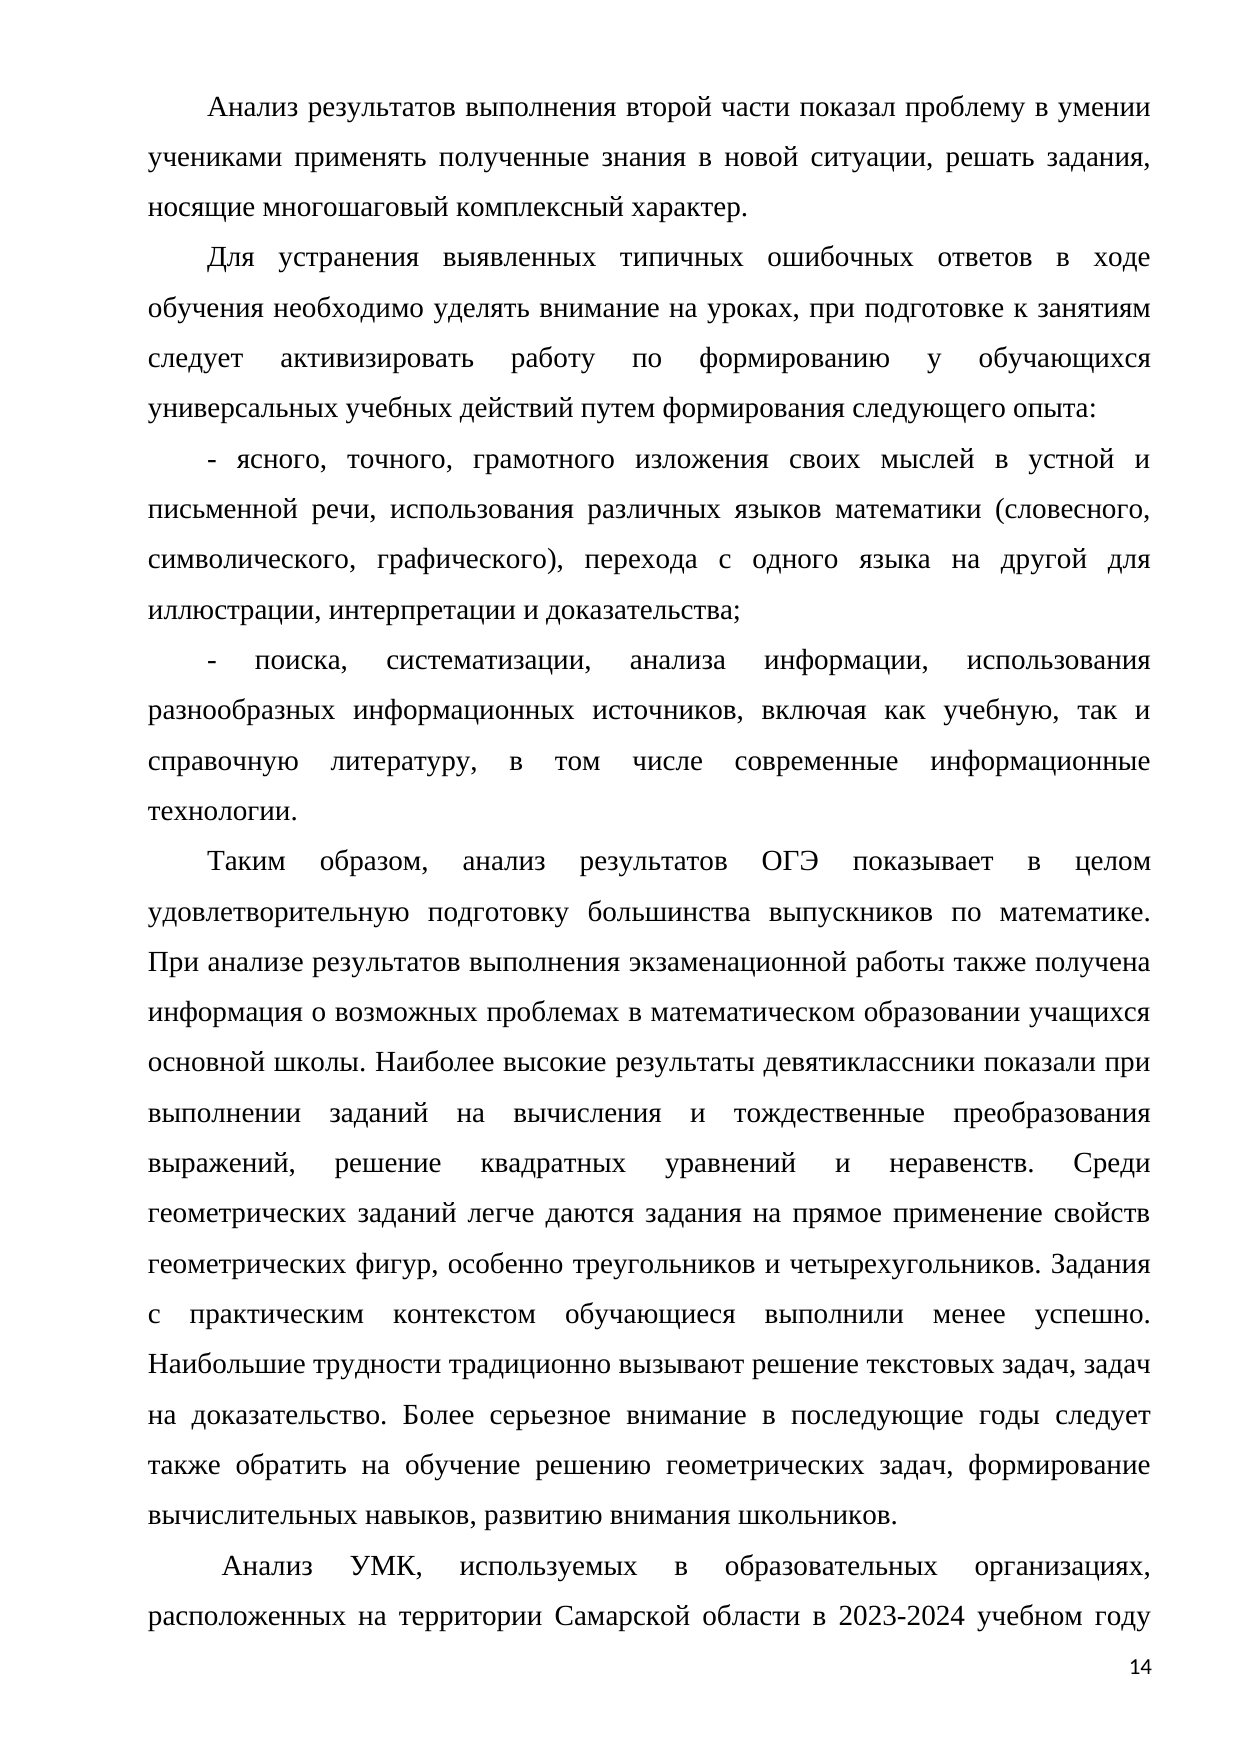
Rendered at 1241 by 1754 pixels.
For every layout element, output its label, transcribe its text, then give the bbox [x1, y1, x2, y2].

text Таким образом, анализ результатов ОГЭ показывает в целом удовлетворительную подготовку большинства выпускников по математике. При анализе результатов выполнения экзаменационной работы также получена информация о возможных проблемах в математическом образовании учащихся основной школы. Наиболее высокие результаты девятиклассники показали при выполнении заданий на вычисления и тождественные преобразования выражений, решение квадратных уравнений и неравенств. Среди геометрических заданий легче даются задания на прямое применение свойств геометрических фигур, особенно треугольников и четырехугольников. Задания с практическим контекстом обучающиеся выполнили менее успешно. Наибольшие трудности традиционно вызывают решение текстовых задач, задач на доказательство. Более серьезное внимание в последующие годы следует также обратить на обучение решению геометрических задач, формирование вычислительных навыков, развитию внимания школьников. [148, 843, 1152, 1531]
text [148, 1548, 1152, 1632]
text Анализ результатов выполнения второй части показал проблему в умении учениками применять полученные знания в новой ситуации, решать задания, носящие многошаговый комплексный характер. [148, 89, 1152, 223]
text - поиска, систематизации, анализа информации, использования разнообразных информационных источников, включая как учебную, так и справочную литературу, в том числе современные информационные технологии. [148, 642, 1152, 827]
text Для устранения выявленных типичных ошибочных ответов в ходе обучения необходимо уделять внимание на уроках, при подготовке к занятиям следует активизировать работу по формированию у обучающихся универсальных учебных действий путем формирования следующего опыта: [148, 239, 1152, 424]
text - ясного, точного, грамотного изложения своих мыслей в устной и письменной речи, использования различных языков математики (словесного, символического, графического), перехода с одного языка на другой для иллюстрации, интерпретации и доказательства; [148, 441, 1152, 625]
